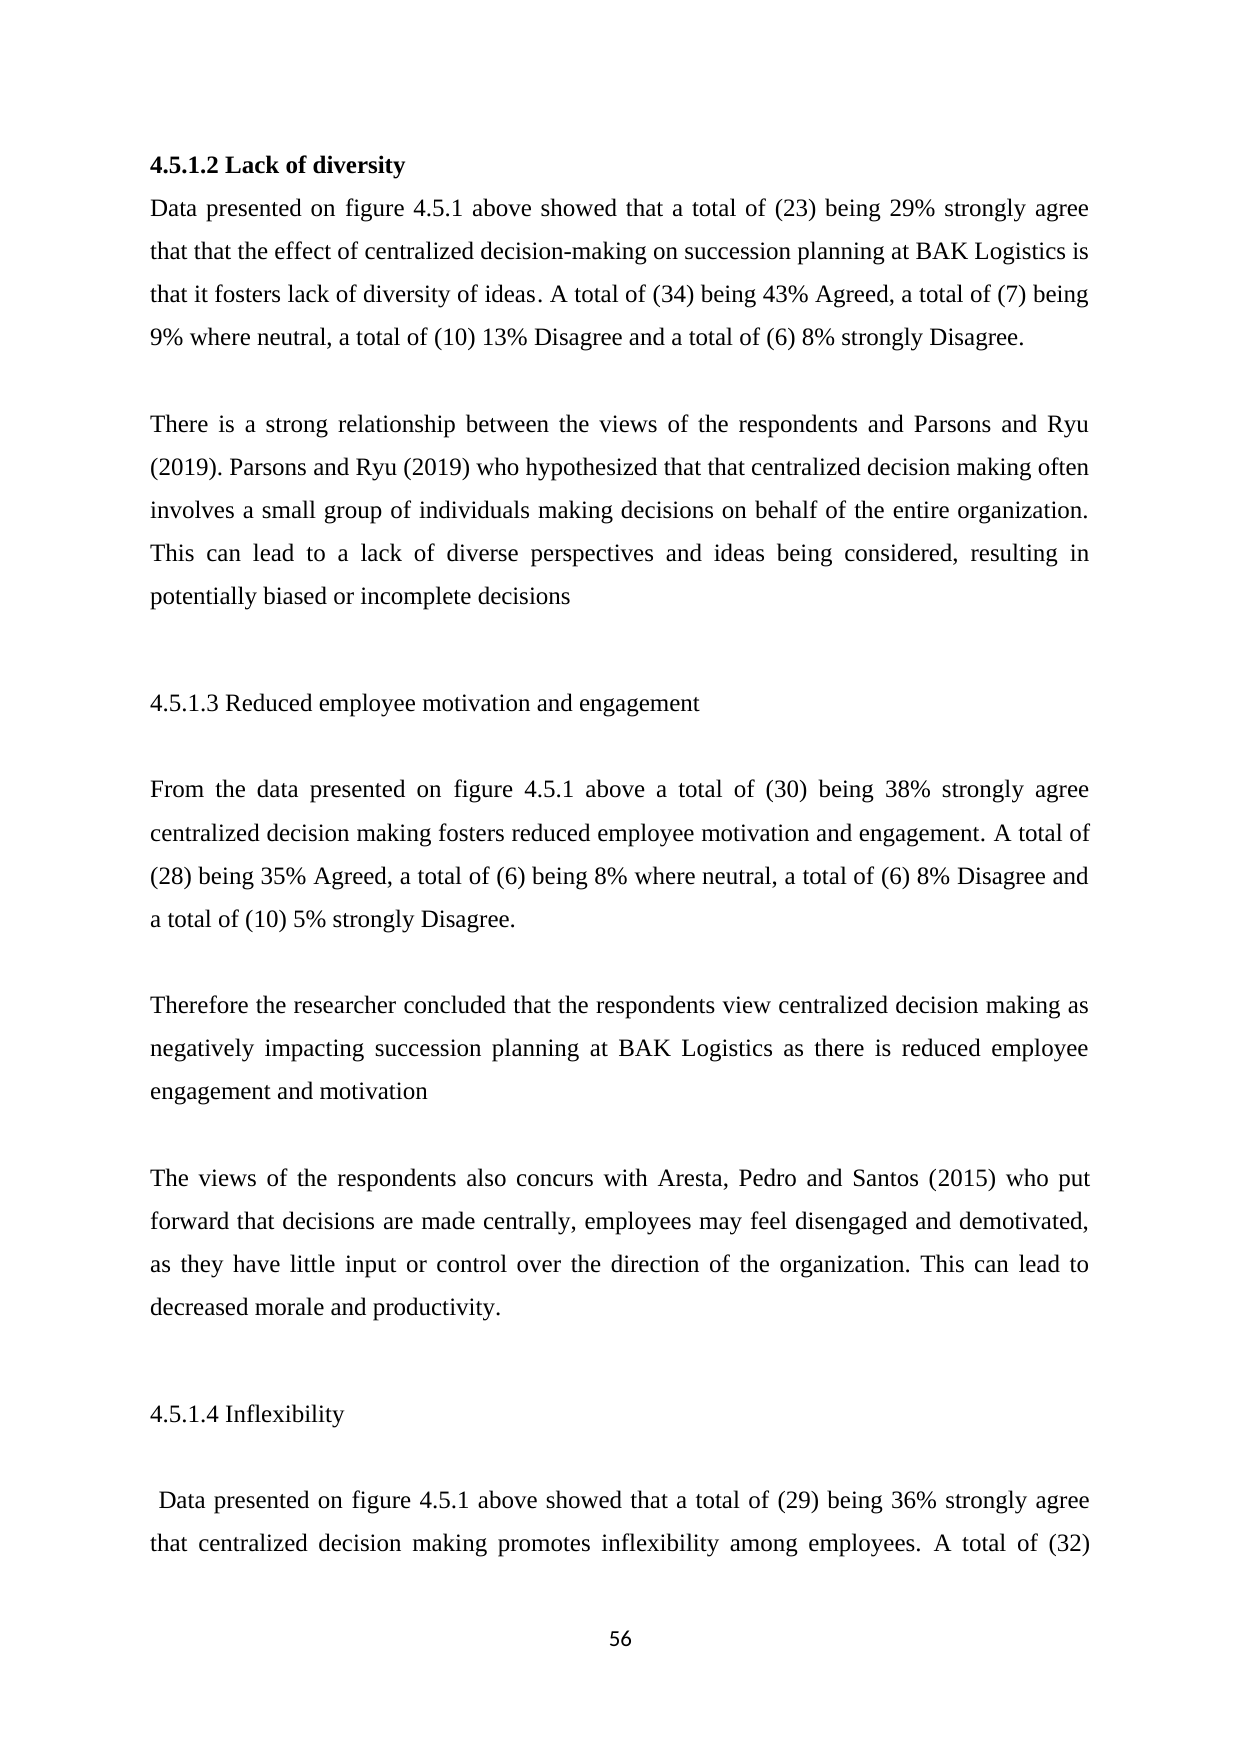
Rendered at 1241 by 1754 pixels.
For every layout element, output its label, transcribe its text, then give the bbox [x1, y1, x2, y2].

text There is a strong relationship between the views of the respondents and Parsons and Ryu (2019). Parsons and Ryu (2019) who hypothesized that that centralized decision making often involves a small group of individuals making decisions on behalf of the entire organization. This can lead to a lack of diverse perspectives and ideas being considered, resulting in potentially biased or incomplete decisions [150, 409, 1090, 610]
text 4.5.1.2 Lack of diversity [150, 150, 1090, 179]
text Therefore the researcher concluded that the respondents view centralized decision making as negatively impacting succession planning at BAK Logistics as there is reduced employee engagement and motivation [150, 990, 1090, 1105]
text From the data presented on figure 4.5.1 above a total of (30) being 38% strongly agree centralized decision making fosters reduced employee motivation and engagement. A total of (28) being 35% Agreed, a total of (6) being 8% where neutral, a total of (6) 8% Disagree and a total of (10) 5% strongly Disagree. [150, 774, 1090, 933]
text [150, 1485, 1090, 1557]
subtitle 4.5.1.3 Reduced employee motivation and engagement [150, 688, 1090, 717]
subtitle 4.5.1.4 Inflexibility [150, 1399, 1090, 1428]
text Data presented on figure 4.5.1 above showed that a total of (23) being 29% strongly agree that that the effect of centralized decision-making on succession planning at BAK Logistics is that it fosters lack of diversity of ideas. A total of (34) being 43% Agreed, a total of (7) being 9% where neutral, a total of (10) 13% Disagree and a total of (6) 8% strongly Disagree. [150, 193, 1090, 351]
text The views of the respondents also concurs with Aresta, Pedro and Santos (2015) who put forward that decisions are made centrally, employees may feel disengaged and demotivated, as they have little input or control over the direction of the organization. This can lead to decreased morale and productivity. [150, 1163, 1090, 1321]
